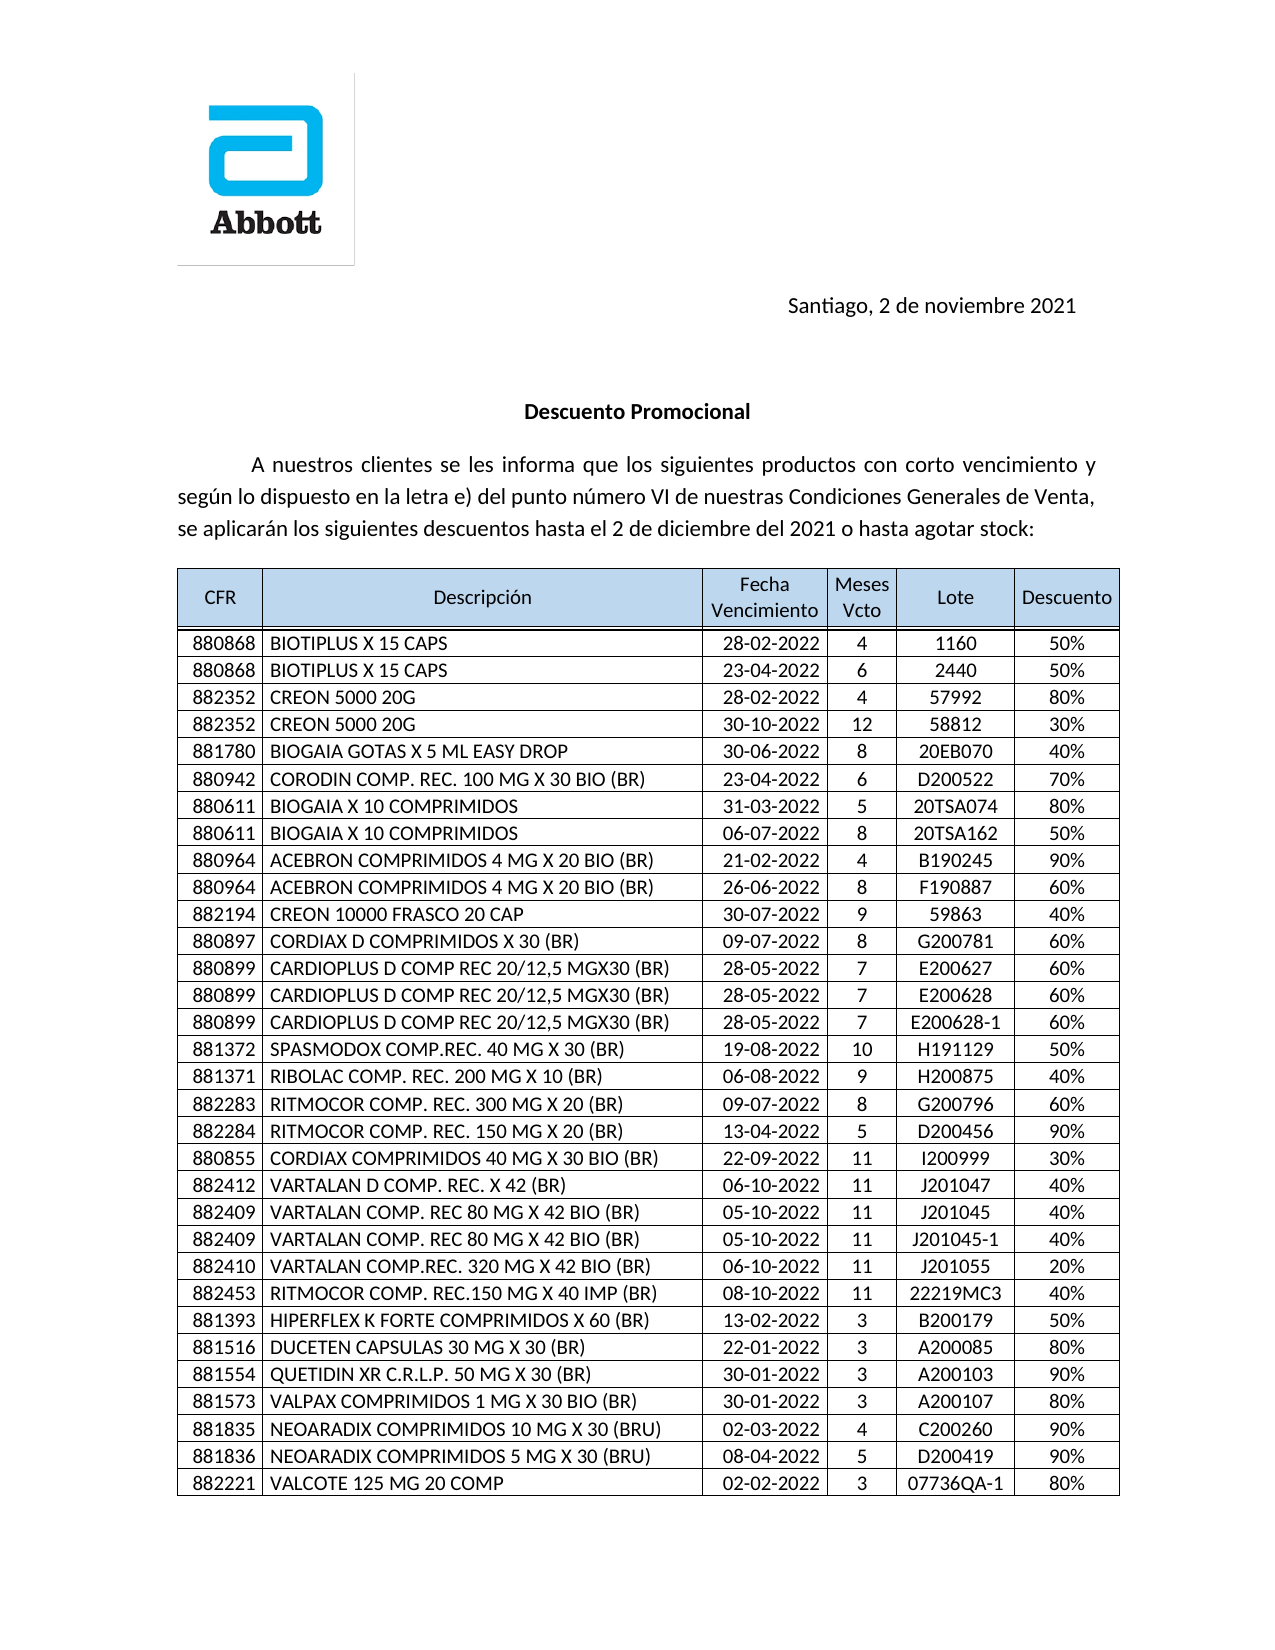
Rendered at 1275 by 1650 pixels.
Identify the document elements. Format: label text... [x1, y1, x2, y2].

table_cell CREON 10000 FRASCO 20 CAP [263, 901, 702, 927]
table_cell VALPAX COMPRIMIDOS 1 MG X 30 BIO (BR) [263, 1388, 702, 1414]
table_cell 10 [828, 1036, 896, 1062]
table_cell 22-01-2022 [703, 1334, 827, 1360]
table_cell A200107 [897, 1388, 1014, 1414]
table_cell 5 [828, 1117, 896, 1143]
table_cell RITMOCOR COMP. REC. 300 MG X 20 (BR) [263, 1090, 702, 1116]
table_cell 881393 [178, 1307, 262, 1333]
table_cell CARDIOPLUS D COMP REC 20/12,5 MGX30 (BR) [263, 955, 702, 981]
table_cell CREON 5000 20G [263, 711, 702, 737]
table_cell 882453 [178, 1280, 262, 1306]
table_header CFR [178, 569, 262, 626]
table_cell 30% [1015, 1144, 1119, 1170]
table_cell 8 [828, 819, 896, 845]
table_cell C200260 [897, 1415, 1014, 1441]
table_cell 60% [1015, 1009, 1119, 1035]
table_cell 58812 [897, 711, 1014, 737]
table_cell 7 [828, 955, 896, 981]
table_cell 50% [1015, 657, 1119, 683]
table_cell 5 [828, 1442, 896, 1468]
table_cell 90% [1015, 1361, 1119, 1387]
table_cell 5 [828, 792, 896, 818]
picture [177, 73, 355, 266]
table_cell J201045 [897, 1199, 1014, 1224]
table_cell 880899 [178, 955, 262, 981]
table_cell 882412 [178, 1171, 262, 1197]
table_cell 08-04-2022 [703, 1442, 827, 1468]
table_cell 28-05-2022 [703, 955, 827, 981]
table_cell 882284 [178, 1117, 262, 1143]
table_cell 40% [1015, 1280, 1119, 1306]
table_cell 4 [828, 684, 896, 710]
table_cell 11 [828, 1253, 896, 1279]
table_cell 30-01-2022 [703, 1388, 827, 1414]
table_header Descuento [1015, 569, 1119, 626]
table_cell 7 [828, 982, 896, 1008]
table_cell 880868 [178, 657, 262, 683]
table_header Fecha Vencimiento [703, 569, 827, 626]
table_cell 60% [1015, 955, 1119, 981]
table_header Descripción [263, 569, 702, 626]
table_cell 40% [1015, 901, 1119, 927]
table_cell 882352 [178, 711, 262, 737]
table_cell ACEBRON COMPRIMIDOS 4 MG X 20 BIO (BR) [263, 874, 702, 899]
table_cell 3 [828, 1388, 896, 1414]
table_cell 28-05-2022 [703, 982, 827, 1008]
table_cell B190245 [897, 846, 1014, 872]
table_cell 30-10-2022 [703, 711, 827, 737]
table_cell 881372 [178, 1036, 262, 1062]
table_cell J201047 [897, 1171, 1014, 1197]
table_cell E200628-1 [897, 1009, 1014, 1035]
table_cell 30-06-2022 [703, 738, 827, 764]
table_cell 21-02-2022 [703, 846, 827, 872]
table_cell J201055 [897, 1253, 1014, 1279]
table_cell 881573 [178, 1388, 262, 1414]
table_cell 90% [1015, 846, 1119, 872]
table_cell 40% [1015, 1171, 1119, 1197]
table_cell 12 [828, 711, 896, 737]
table_cell 11 [828, 1171, 896, 1197]
table_cell 8 [828, 1090, 896, 1116]
table_cell CORODIN COMP. REC. 100 MG X 30 BIO (BR) [263, 765, 702, 791]
table_cell 90% [1015, 1117, 1119, 1143]
table_cell RITMOCOR COMP. REC.150 MG X 40 IMP (BR) [263, 1280, 702, 1306]
table_cell 06-10-2022 [703, 1253, 827, 1279]
table_cell 28-02-2022 [703, 684, 827, 710]
table_cell VARTALAN COMP. REC 80 MG X 42 BIO (BR) [263, 1226, 702, 1252]
table_header Meses Vcto [828, 569, 896, 626]
table_cell VARTALAN COMP. REC 80 MG X 42 BIO (BR) [263, 1199, 702, 1224]
table_cell E200628 [897, 982, 1014, 1008]
table_cell VALCOTE 125 MG 20 COMP [263, 1469, 702, 1495]
table_cell NEOARADIX COMPRIMIDOS 10 MG X 30 (BRU) [263, 1415, 702, 1441]
table_cell 05-10-2022 [703, 1199, 827, 1224]
table_cell 6 [828, 657, 896, 683]
text Descuento Promocional [177, 397, 1098, 425]
table_cell 22-09-2022 [703, 1144, 827, 1170]
table_header Lote [897, 569, 1014, 626]
table_cell 1160 [897, 631, 1014, 656]
table_cell 11 [828, 1199, 896, 1224]
table_cell G200796 [897, 1090, 1014, 1116]
table_cell 30-07-2022 [703, 901, 827, 927]
table_cell E200627 [897, 955, 1014, 981]
table_cell 8 [828, 874, 896, 899]
table_cell CORDIAX COMPRIMIDOS 40 MG X 30 BIO (BR) [263, 1144, 702, 1170]
table_cell 8 [828, 928, 896, 954]
table_cell A200085 [897, 1334, 1014, 1360]
table_cell 4 [828, 631, 896, 656]
table_cell CREON 5000 20G [263, 684, 702, 710]
table_cell 2440 [897, 657, 1014, 683]
table_cell 881371 [178, 1063, 262, 1089]
table_cell 06-07-2022 [703, 819, 827, 845]
table_cell 3 [828, 1469, 896, 1495]
table_cell I200999 [897, 1144, 1014, 1170]
table_cell 07736QA-1 [897, 1469, 1014, 1495]
table_cell 50% [1015, 1036, 1119, 1062]
table_cell 22219MC3 [897, 1280, 1014, 1306]
table_cell VARTALAN COMP.REC. 320 MG X 42 BIO (BR) [263, 1253, 702, 1279]
table_cell 60% [1015, 982, 1119, 1008]
table_cell 3 [828, 1307, 896, 1333]
table_cell D200419 [897, 1442, 1014, 1468]
table_cell 882409 [178, 1199, 262, 1224]
table_cell DUCETEN CAPSULAS 30 MG X 30 (BR) [263, 1334, 702, 1360]
table_cell 26-06-2022 [703, 874, 827, 899]
text A nuestros clientes se les informa que los siguientes productos con corto vencimiento y según lo dispuesto en la letra e) del punto número VI de nuestras Condiciones Generales de Venta, se aplicarán los siguientes descuentos hasta el 2 de diciembre del 2021 o hasta agotar stock: [177, 450, 1098, 542]
table_cell BIOTIPLUS X 15 CAPS [263, 657, 702, 683]
table_cell 882283 [178, 1090, 262, 1116]
table_cell 09-07-2022 [703, 928, 827, 954]
table_cell 06-10-2022 [703, 1171, 827, 1197]
table_cell 7 [828, 1009, 896, 1035]
table_cell QUETIDIN XR C.R.L.P. 50 MG X 30 (BR) [263, 1361, 702, 1387]
table_cell 13-04-2022 [703, 1117, 827, 1143]
table_cell 40% [1015, 1199, 1119, 1224]
table_cell VARTALAN D COMP. REC. X 42 (BR) [263, 1171, 702, 1197]
table_cell 880611 [178, 792, 262, 818]
table_cell 880899 [178, 982, 262, 1008]
table_cell J201045-1 [897, 1226, 1014, 1252]
table_cell 08-10-2022 [703, 1280, 827, 1306]
table_cell 06-08-2022 [703, 1063, 827, 1089]
table_cell CARDIOPLUS D COMP REC 20/12,5 MGX30 (BR) [263, 982, 702, 1008]
table_cell 90% [1015, 1442, 1119, 1468]
table_cell 40% [1015, 1226, 1119, 1252]
table_cell 880899 [178, 1009, 262, 1035]
table_cell 6 [828, 765, 896, 791]
table_cell B200179 [897, 1307, 1014, 1333]
table_cell 11 [828, 1280, 896, 1306]
table_cell 881780 [178, 738, 262, 764]
table_cell 880964 [178, 874, 262, 899]
table_cell D200456 [897, 1117, 1014, 1143]
table_cell 20EB070 [897, 738, 1014, 764]
table_cell H191129 [897, 1036, 1014, 1062]
table_cell 50% [1015, 1307, 1119, 1333]
table_cell 882221 [178, 1469, 262, 1495]
table_cell A200103 [897, 1361, 1014, 1387]
table_cell 80% [1015, 1334, 1119, 1360]
table_cell 881836 [178, 1442, 262, 1468]
table_cell RIBOLAC COMP. REC. 200 MG X 10 (BR) [263, 1063, 702, 1089]
table_cell 50% [1015, 819, 1119, 845]
table_cell BIOGAIA X 10 COMPRIMIDOS [263, 819, 702, 845]
table_cell 80% [1015, 684, 1119, 710]
table_cell SPASMODOX COMP.REC. 40 MG X 30 (BR) [263, 1036, 702, 1062]
table_cell 50% [1015, 631, 1119, 656]
table_cell 40% [1015, 738, 1119, 764]
table_cell ACEBRON COMPRIMIDOS 4 MG X 20 BIO (BR) [263, 846, 702, 872]
table_cell HIPERFLEX K FORTE COMPRIMIDOS X 60 (BR) [263, 1307, 702, 1333]
table_cell NEOARADIX COMPRIMIDOS 5 MG X 30 (BRU) [263, 1442, 702, 1468]
table_cell 57992 [897, 684, 1014, 710]
table_cell BIOGAIA GOTAS X 5 ML EASY DROP [263, 738, 702, 764]
table_cell 880897 [178, 928, 262, 954]
table_cell 4 [828, 1415, 896, 1441]
table_cell 80% [1015, 792, 1119, 818]
table_cell 90% [1015, 1415, 1119, 1441]
table_cell 11 [828, 1226, 896, 1252]
table_cell G200781 [897, 928, 1014, 954]
table_cell 882194 [178, 901, 262, 927]
table_cell BIOGAIA X 10 COMPRIMIDOS [263, 792, 702, 818]
table_cell 80% [1015, 1469, 1119, 1495]
text Santiago, 2 de noviembre 2021 [693, 291, 1098, 319]
table_cell 881516 [178, 1334, 262, 1360]
table_cell 13-02-2022 [703, 1307, 827, 1333]
table_cell 05-10-2022 [703, 1226, 827, 1252]
table_cell 19-08-2022 [703, 1036, 827, 1062]
table_cell H200875 [897, 1063, 1014, 1089]
table_cell 60% [1015, 874, 1119, 899]
table_cell 28-05-2022 [703, 1009, 827, 1035]
table_cell 02-03-2022 [703, 1415, 827, 1441]
table_cell 20TSA074 [897, 792, 1014, 818]
table_cell 9 [828, 1063, 896, 1089]
table_cell 881835 [178, 1415, 262, 1441]
table_cell 09-07-2022 [703, 1090, 827, 1116]
table_cell 880964 [178, 846, 262, 872]
table_cell 40% [1015, 1063, 1119, 1089]
table_cell 880611 [178, 819, 262, 845]
table_cell 3 [828, 1334, 896, 1360]
table_cell 60% [1015, 928, 1119, 954]
table_cell D200522 [897, 765, 1014, 791]
table_cell 9 [828, 901, 896, 927]
table_cell 23-04-2022 [703, 657, 827, 683]
table_cell 882410 [178, 1253, 262, 1279]
table_cell 30-01-2022 [703, 1361, 827, 1387]
table_cell 881554 [178, 1361, 262, 1387]
table_cell BIOTIPLUS X 15 CAPS [263, 631, 702, 656]
table_cell 80% [1015, 1388, 1119, 1414]
table_cell 8 [828, 738, 896, 764]
table_cell 880868 [178, 631, 262, 656]
table_cell 882352 [178, 684, 262, 710]
table_cell 70% [1015, 765, 1119, 791]
table_cell 30% [1015, 711, 1119, 737]
table_cell 31-03-2022 [703, 792, 827, 818]
table_cell 20% [1015, 1253, 1119, 1279]
table_cell F190887 [897, 874, 1014, 899]
table_cell 23-04-2022 [703, 765, 827, 791]
table_cell CORDIAX D COMPRIMIDOS X 30 (BR) [263, 928, 702, 954]
table_cell 880942 [178, 765, 262, 791]
table_cell 3 [828, 1361, 896, 1387]
table_cell 28-02-2022 [703, 631, 827, 656]
table_cell 880855 [178, 1144, 262, 1170]
table_cell 11 [828, 1144, 896, 1170]
table_cell 02-02-2022 [703, 1469, 827, 1495]
table_cell 60% [1015, 1090, 1119, 1116]
table_cell 882409 [178, 1226, 262, 1252]
table_cell 4 [828, 846, 896, 872]
table_cell RITMOCOR COMP. REC. 150 MG X 20 (BR) [263, 1117, 702, 1143]
table_cell 59863 [897, 901, 1014, 927]
table_cell CARDIOPLUS D COMP REC 20/12,5 MGX30 (BR) [263, 1009, 702, 1035]
table_cell 20TSA162 [897, 819, 1014, 845]
